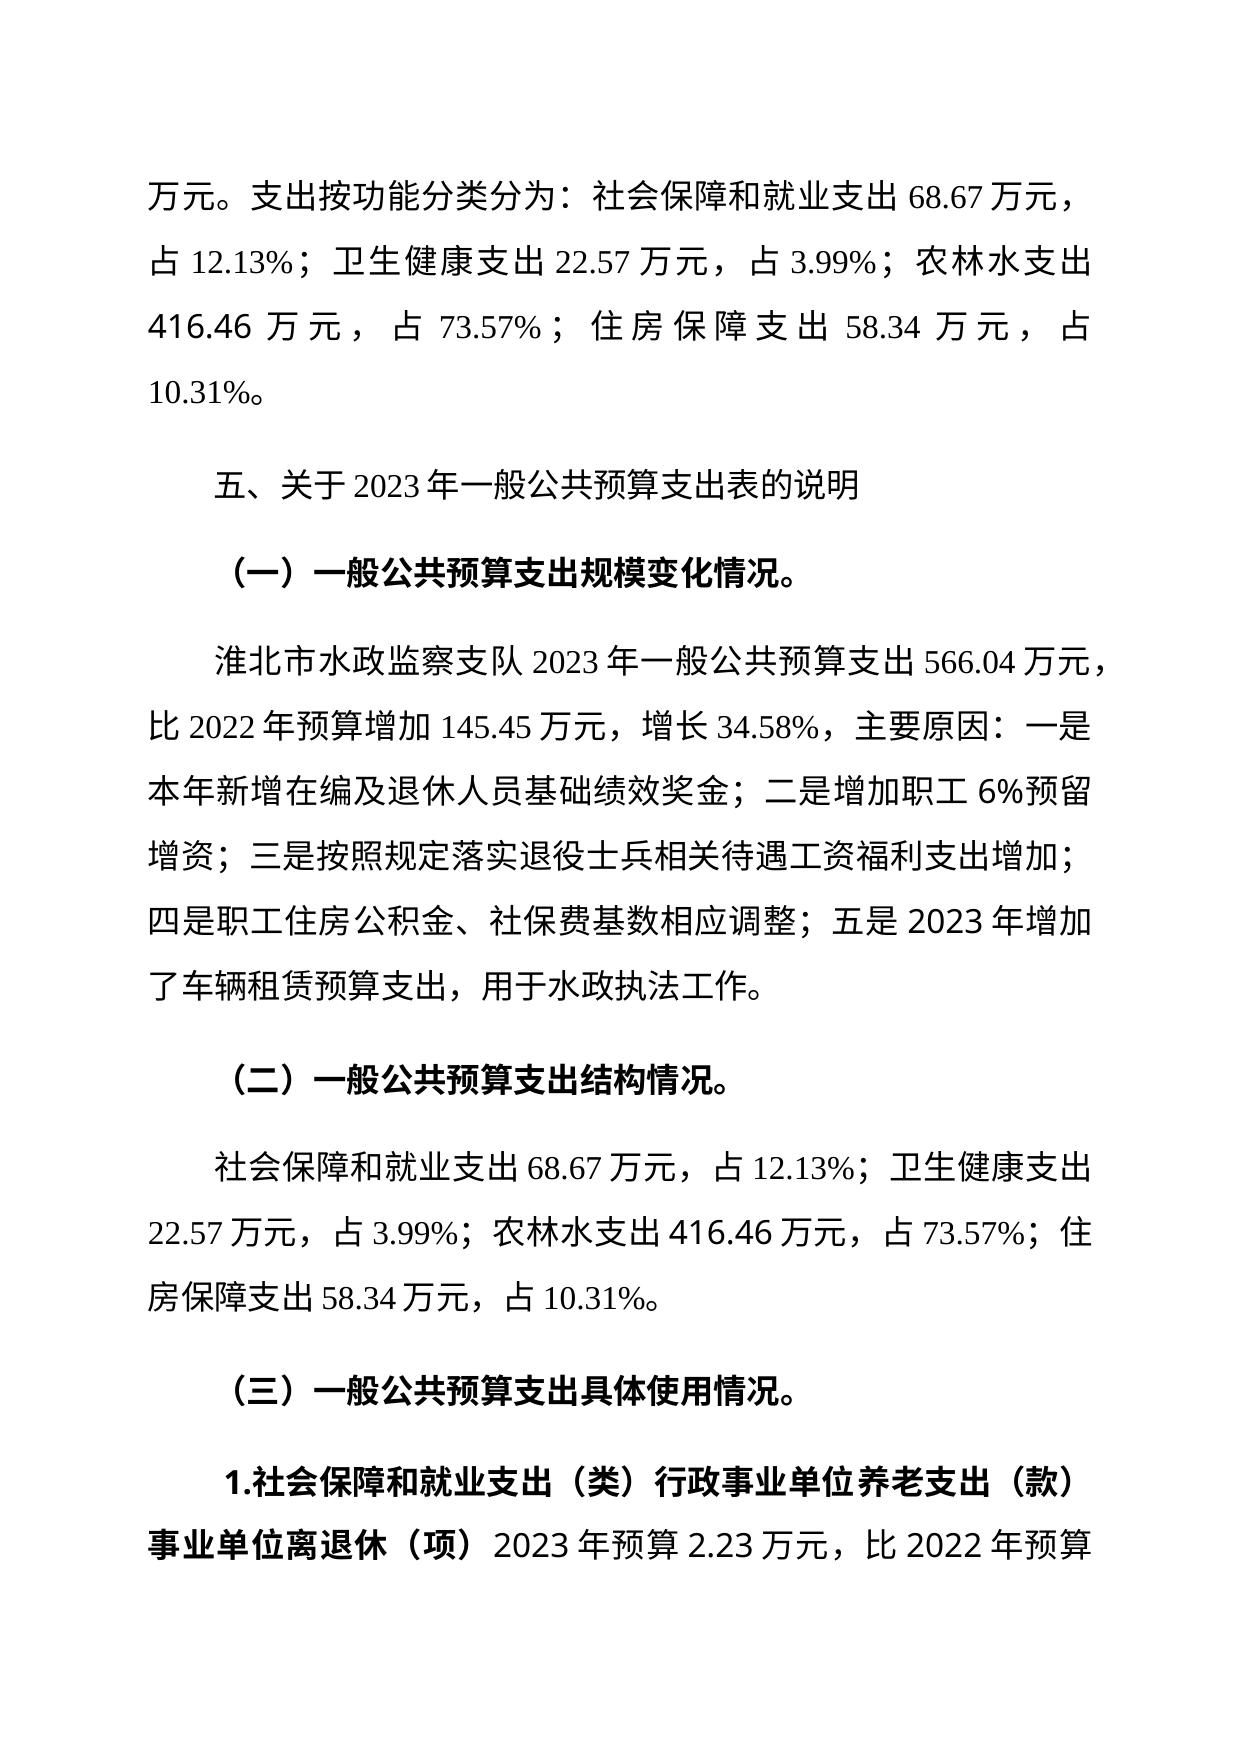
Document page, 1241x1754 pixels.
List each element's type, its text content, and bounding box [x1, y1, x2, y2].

text 淮北市水政监察支队2023年一般公共预算支出566.04万元，比2022年预算增加145.45万元，增长34.58%，主要原因：一是本年新增在编及退休人员基础绩效奖金；二是增加职工6%预留增资；三是按照规定落实退役士兵相关待遇工资福利支出增加；四是职工住房公积金、社保费基数相应调整；五是2023年增加了车辆租赁预算支出，用于水政执法工作。 [148, 626, 1092, 1016]
list 一般公共预算支出具体使用情况。 [148, 1357, 1092, 1415]
text （二）一般公共预算支出结构情况。 [148, 1045, 1092, 1104]
text 社会保障和就业支出68.67万元，占12.13%；卫生健康支出22.57万元，占3.99%；农林水支出416.46万元，占73.57%；住房保障支出58.34万元，占10.31%。 [148, 1133, 1092, 1328]
text 五、关于2023年一般公共预算支出表的说明 [148, 451, 1092, 509]
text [148, 1444, 1092, 1569]
text （一）一般公共预算支出规模变化情况。 [148, 539, 1092, 597]
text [148, 162, 1092, 422]
